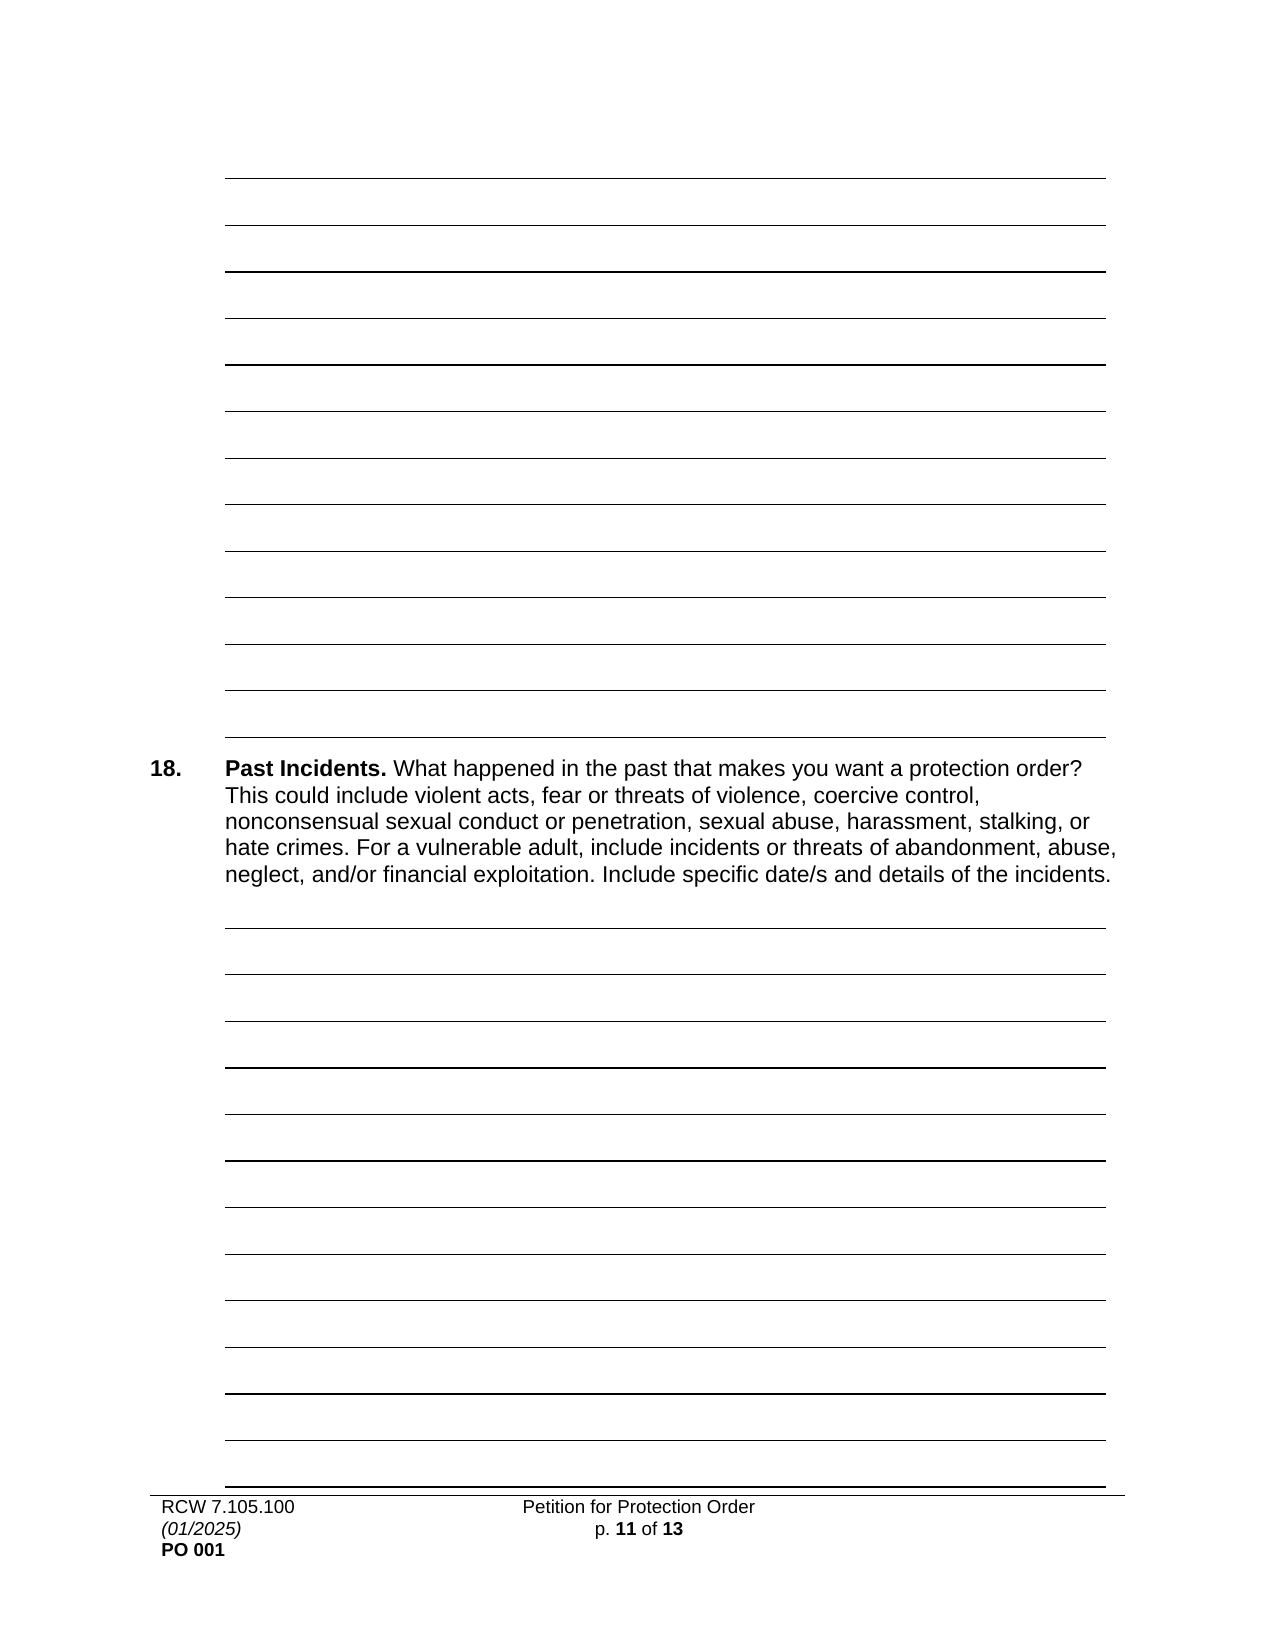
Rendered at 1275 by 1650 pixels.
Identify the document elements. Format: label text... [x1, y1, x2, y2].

text Past Incidents. What happened in the past that makes you want a protection order? This could include violent acts, fear or threats of violence, coercive control, nonconsensual sexual conduct or penetration, sexual abuse, harassment, stalking, or hate crimes. For a vulnerable adult, include incidents or threats of abandonment, abuse, neglect, and/or financial exploitation. Include specific date/s and details of the incidents. [150, 755, 1125, 887]
